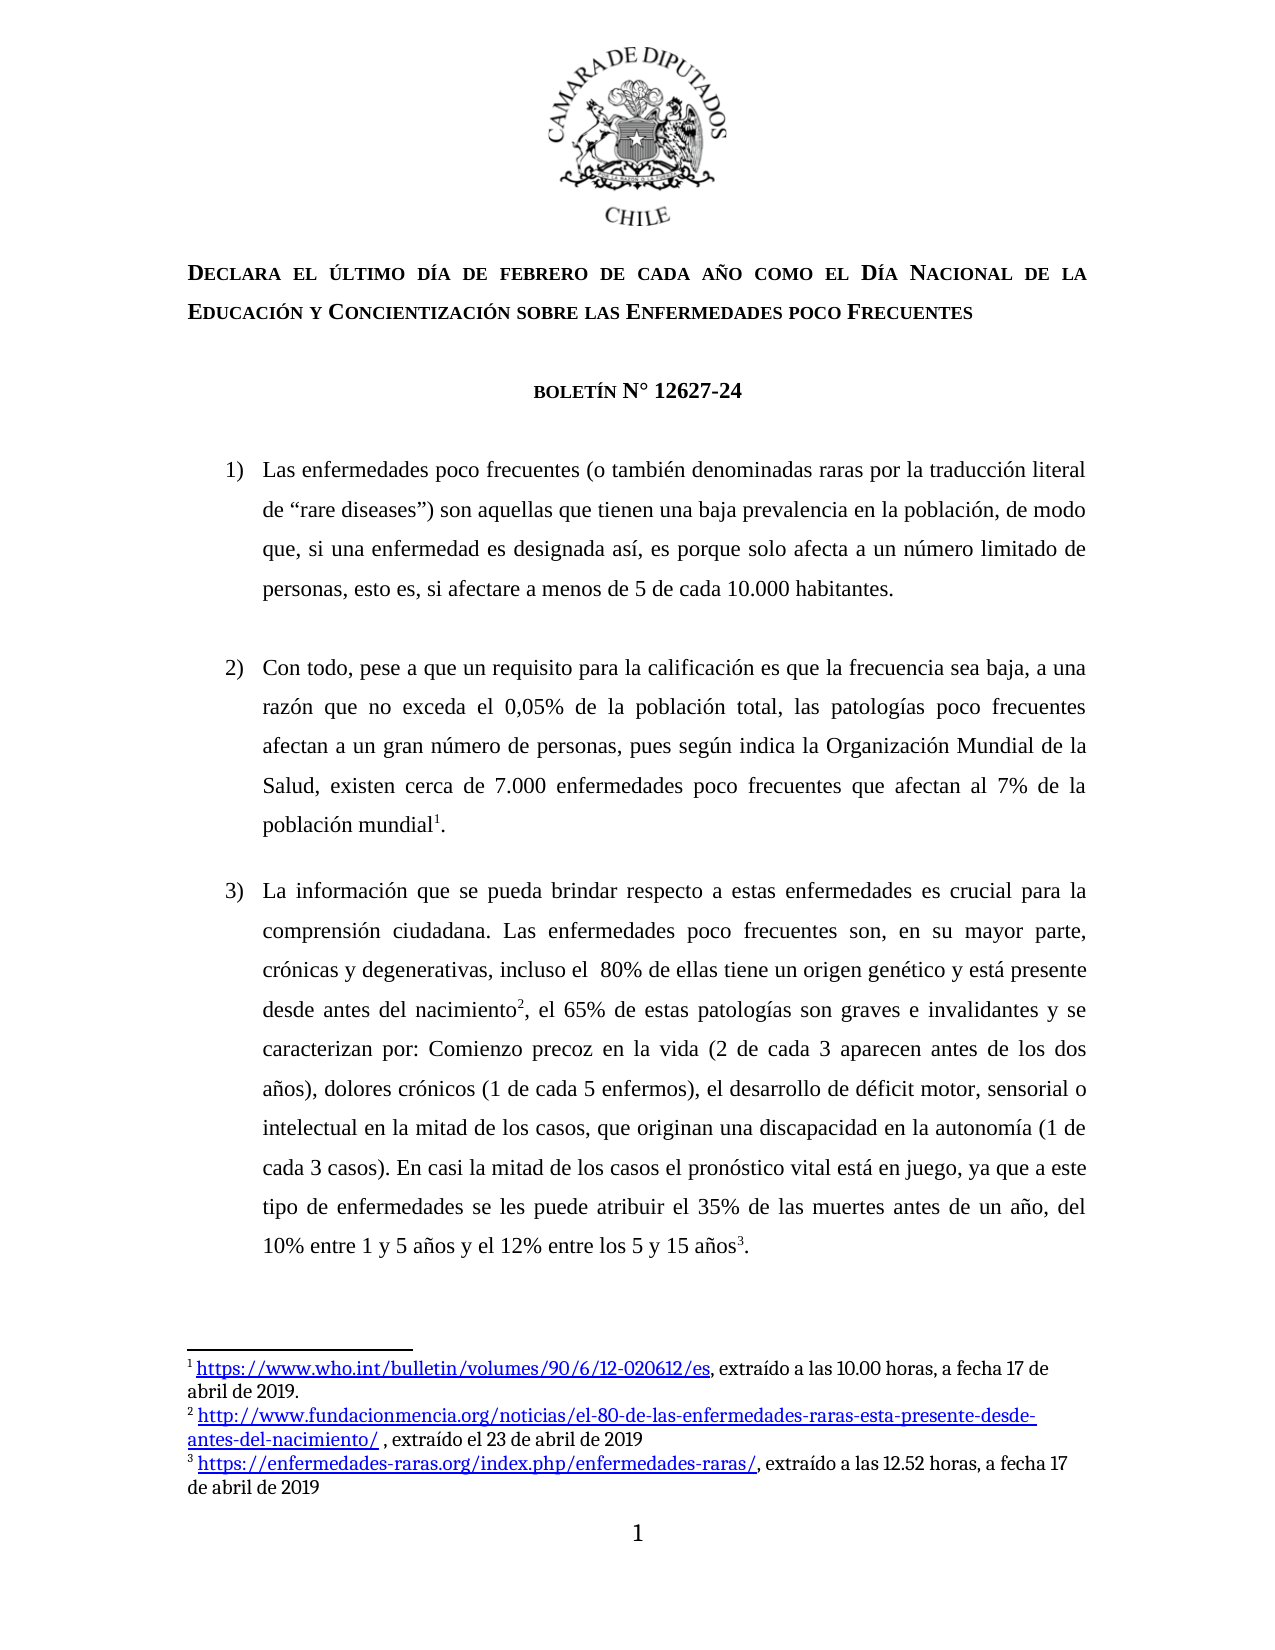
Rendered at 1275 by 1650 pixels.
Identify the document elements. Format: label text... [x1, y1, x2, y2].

text Declara el último día de febrero de cada año como el Día Nacional de la Educación y Concientización sobre las Enfermedades poco Frecuentes [187, 259, 1088, 324]
text boletín N° 12627-24 [187, 377, 1088, 403]
list La información que se pueda brindar respecto a estas enfermedades es crucial para la comprensión ciudadana. Las enfermedades poco frecuentes son, en su mayor parte, crónicas y degenerativas, incluso el 80% de ellas tiene un origen genético y está presente desde antes del nacimiento, el 65% de estas patologías son graves e invalidantes y se caracterizan por: Comienzo precoz en la vida (2 de cada 3 aparecen antes de los dos años), dolores crónicos (1 de cada 5 enfermos), el desarrollo de déficit motor, sensorial o intelectual en la mitad de los casos, que originan una discapacidad en la autonomía (1 de cada 3 casos). En casi la mitad de los casos el pronóstico vital está en juego, ya que a este tipo de enfermedades se les puede atribuir el 35% de las muertes antes de un año, del 10% entre 1 y 5 años y el 12% entre los 5 y 15 años. [225, 877, 1088, 1259]
list Con todo, pese a que un requisito para la calificación es que la frecuencia sea baja, a una razón que no exceda el 0,05% de la población total, las patologías poco frecuentes afectan a un gran número de personas, pues según indica la Organización Mundial de la Salud, existen cerca de 7.000 enfermedades poco frecuentes que afectan al 7% de la población mundial. [225, 653, 1088, 838]
picture [548, 47, 727, 226]
list Las enfermedades poco frecuentes (o también denominadas raras por la traducción literal de “rare diseases”) son aquellas que tienen una baja prevalencia en la población, de modo que, si una enfermedad es designada así, es porque solo afecta a un número limitado de personas, esto es, si afectare a menos de 5 de cada 10.000 habitantes. [225, 456, 1088, 601]
